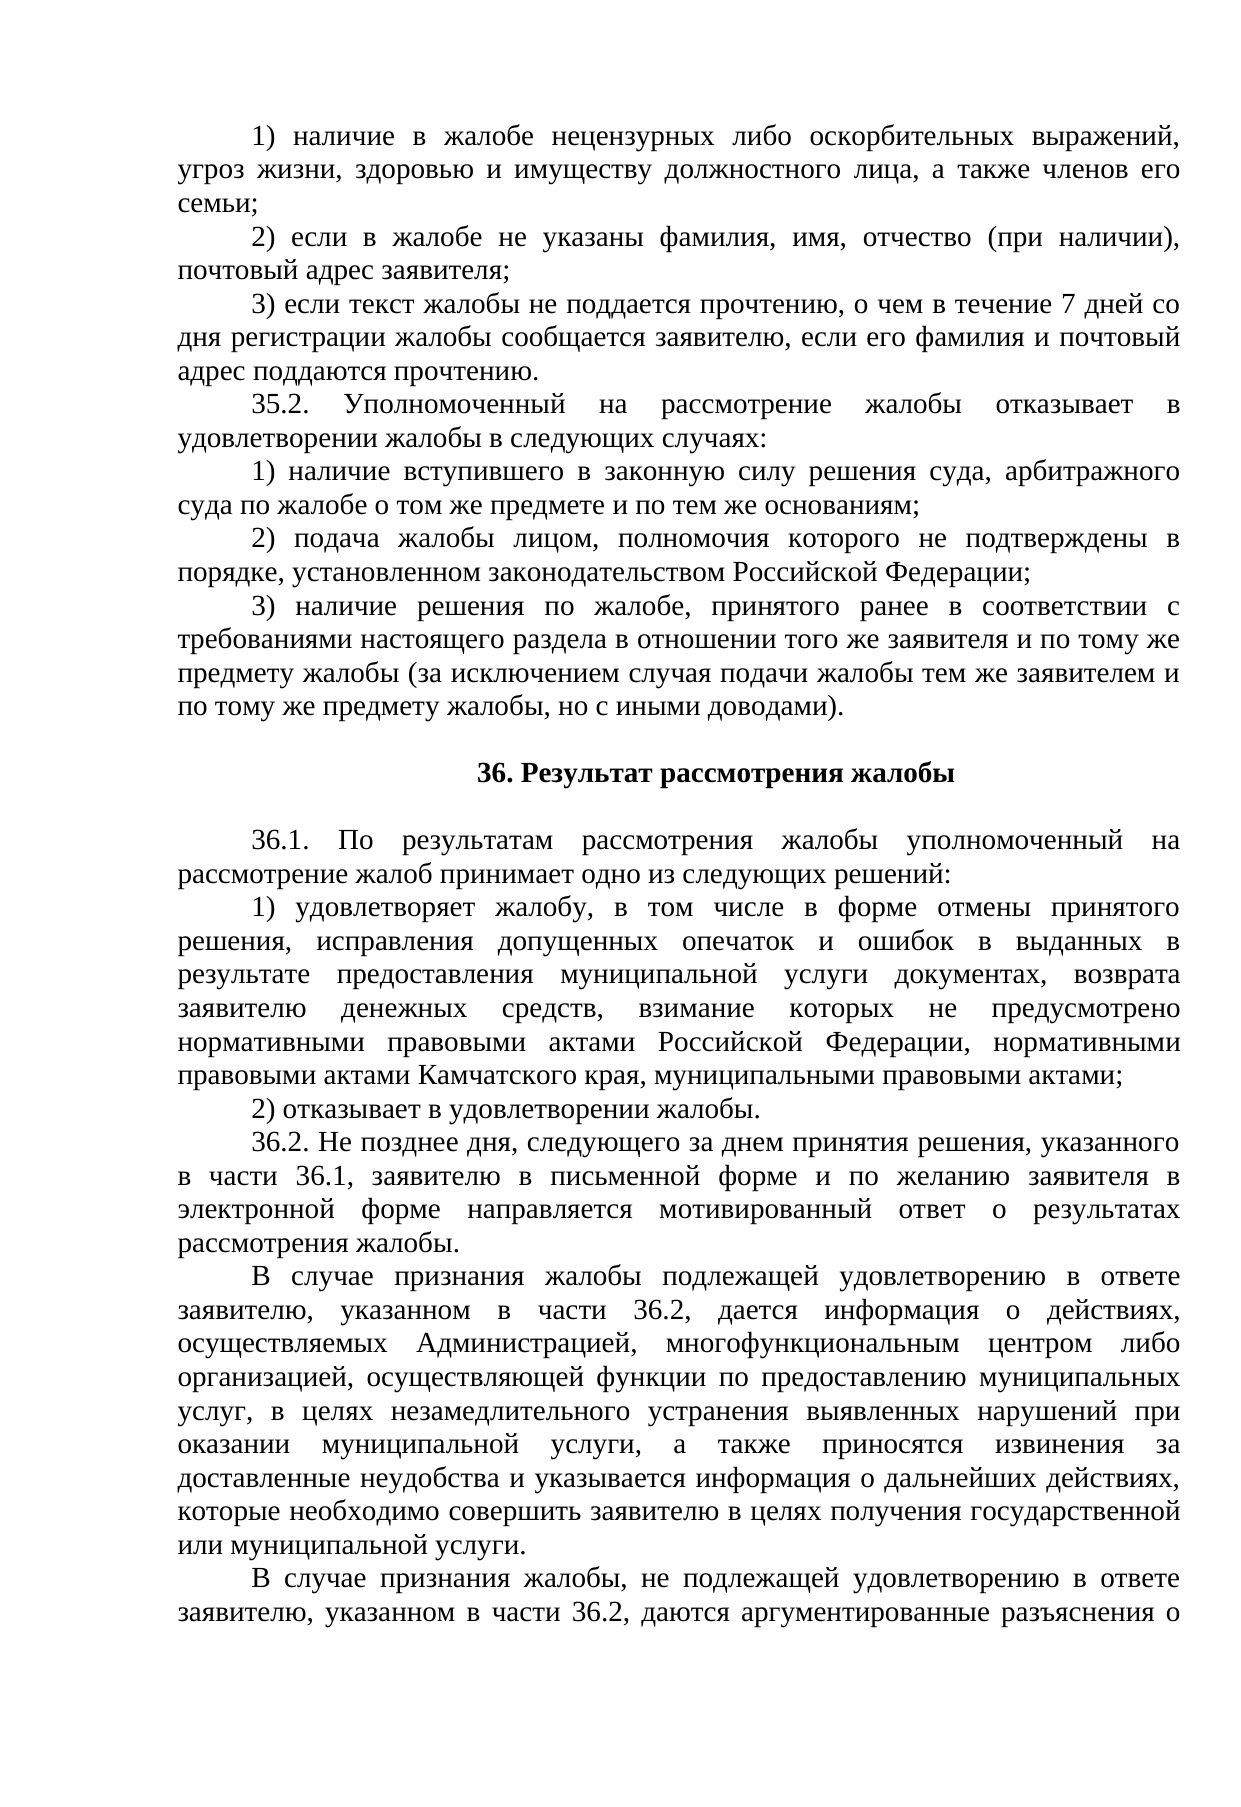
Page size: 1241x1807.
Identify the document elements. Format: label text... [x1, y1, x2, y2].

text 36.1. По результатам рассмотрения жалобы уполномоченный на рассмотрение жалоб принимает одно из следующих решений: [177, 822, 1181, 889]
text 2) отказывает в удовлетворении жалобы. [177, 1091, 1181, 1124]
text 35.2. Уполномоченный на рассмотрение жалобы отказывает в удовлетворении жалобы в следующих случаях: [177, 386, 1181, 453]
text 1) удовлетворяет жалобу, в том числе в форме отмены принятого решения, исправления допущенных опечаток и ошибок в выданных в результате предоставления муниципальной услуги документах, возврата заявителю денежных средств, взимание которых не предусмотрено нормативными правовыми актами Российской Федерации, нормативными правовыми актами Камчатского края, муниципальными правовыми актами; [177, 889, 1181, 1091]
text 1) наличие вступившего в законную силу решения суда, арбитражного суда по жалобе о том же предмете и по тем же основаниям; [177, 453, 1181, 521]
text 2) подача жалобы лицом, полномочия которого не подтверждены в порядке, установленном законодательством Российской Федерации; [177, 521, 1181, 588]
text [177, 1560, 1181, 1627]
text 3) если текст жалобы не поддается прочтению, о чем в течение 7 дней со дня регистрации жалобы сообщается заявителю, если его фамилия и почтовый адрес поддаются прочтению. [177, 286, 1181, 386]
text 2) если в жалобе не указаны фамилия, имя, отчество (при наличии), почтовый адрес заявителя; [177, 219, 1181, 286]
text 1) наличие в жалобе нецензурных либо оскорбительных выражений, угроз жизни, здоровью и имуществу должностного лица, а также членов его семьи; [177, 118, 1181, 219]
text 36.2. Не позднее дня, следующего за днем принятия решения, указанного в части 36.1, заявителю в письменной форме и по желанию заявителя в электронной форме направляется мотивированный ответ о результатах рассмотрения жалобы. [177, 1124, 1181, 1258]
text 36. Результат рассмотрения жалобы [177, 755, 1181, 789]
text 3) наличие решения по жалобе, принятого ранее в соответствии с требованиями настоящего раздела в отношении того же заявителя и по тому же предмету жалобы (за исключением случая подачи жалобы тем же заявителем и по тому же предмету жалобы, но с иными доводами). [177, 588, 1181, 722]
text В случае признания жалобы подлежащей удовлетворению в ответе заявителю, указанном в части 36.2, дается информация о действиях, осуществляемых Администрацией, многофункциональным центром либо организацией, осуществляющей функции по предоставлению муниципальных услуг, в целях незамедлительного устранения выявленных нарушений при оказании муниципальной услуги, а также приносятся извинения за доставленные неудобства и указывается информация о дальнейших действиях, которые необходимо совершить заявителю в целях получения государственной или муниципальной услуги. [177, 1258, 1181, 1560]
